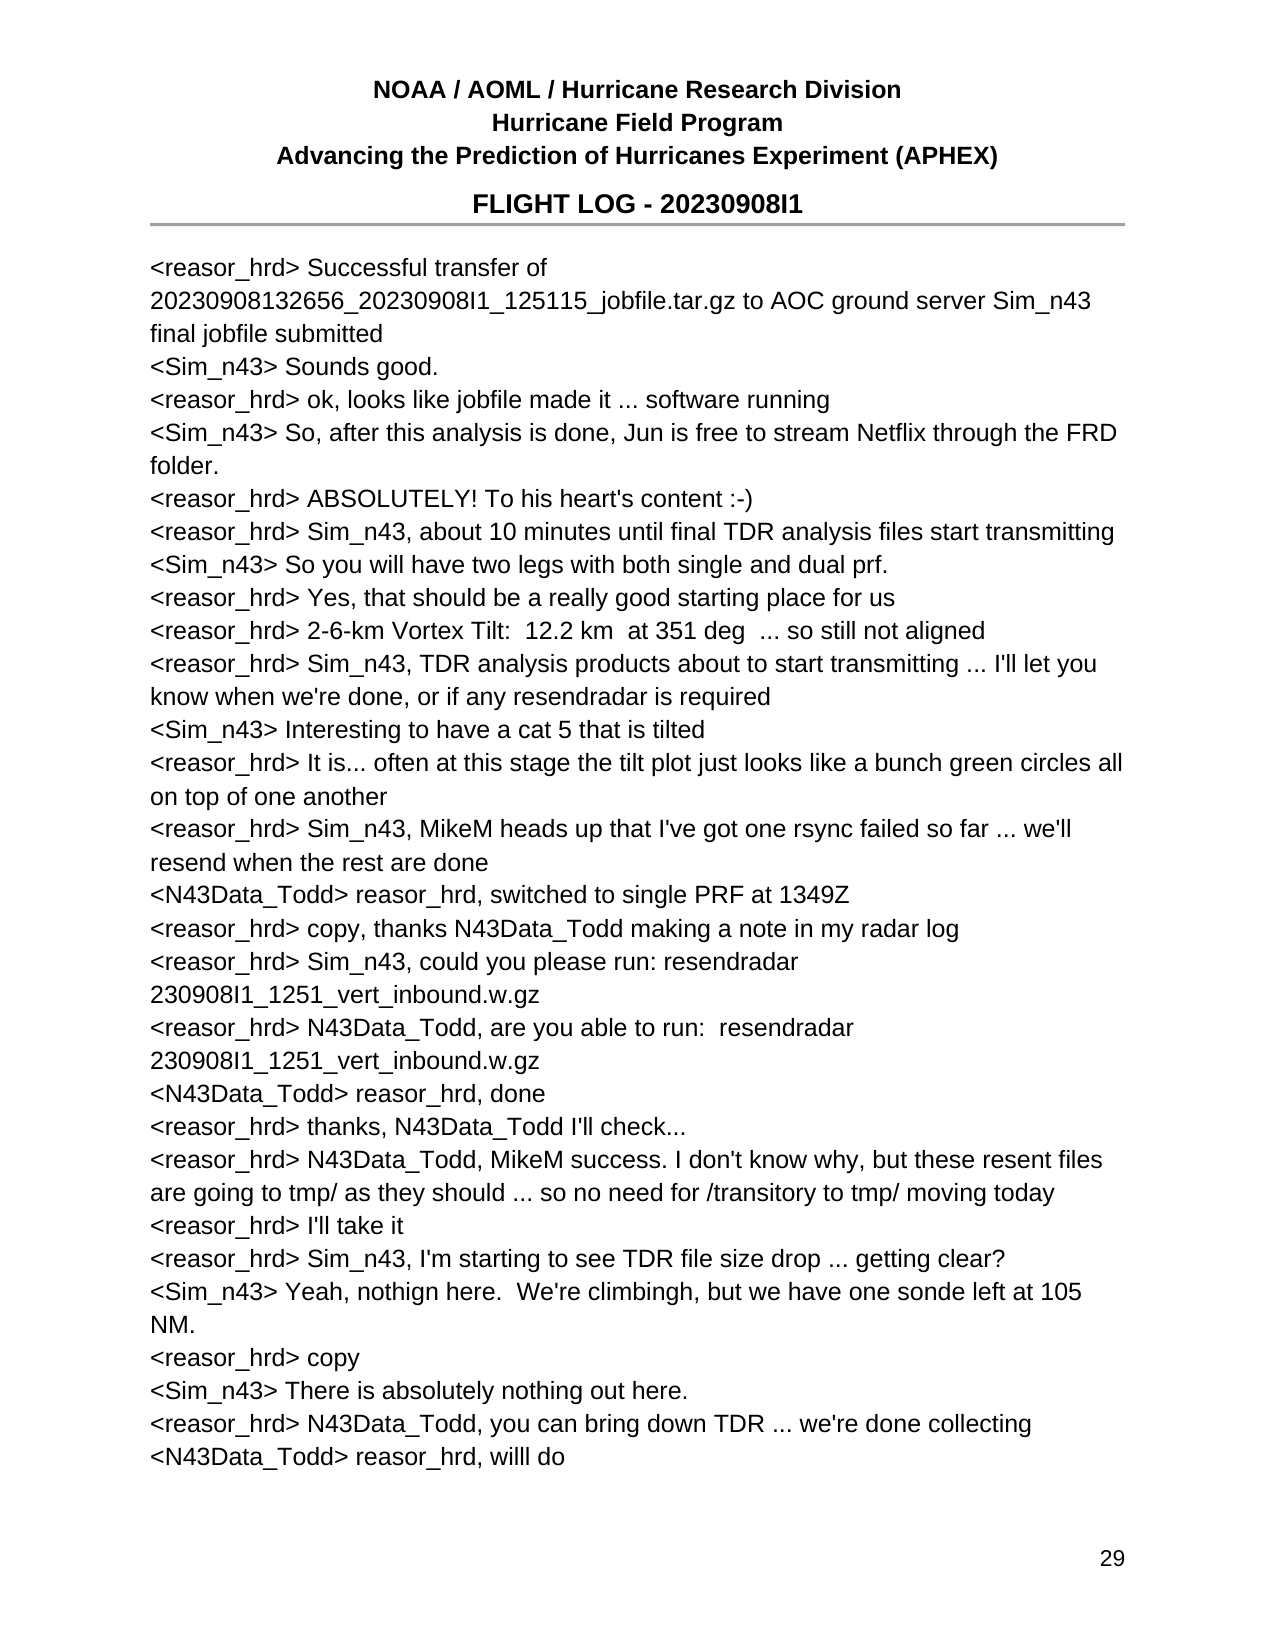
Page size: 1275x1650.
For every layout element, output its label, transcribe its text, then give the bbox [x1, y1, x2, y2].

text <reasor_hrd> 2-6-km Vortex Tilt: 12.2 km at 351 deg ... so still not aligned [150, 616, 1125, 645]
text <Sim_n43> Sounds good. [150, 352, 1125, 381]
text <Sim_n43> Interesting to have a cat 5 that is tilted [150, 715, 1125, 744]
text <reasor_hrd> Sim_n43, TDR analysis products about to start transmitting ... I'll let you know when we're done, or if any resendradar is required [150, 649, 1125, 711]
text <reasor_hrd> N43Data_Todd, are you able to run: resendradar 230908I1_1251_vert_inbound.w.gz [150, 1013, 1125, 1074]
text <Sim_n43> So, after this analysis is done, Jun is free to stream Netflix through the FRD folder. [150, 418, 1125, 480]
text <reasor_hrd> copy, thanks N43Data_Todd making a note in my radar log [150, 913, 1125, 942]
text <N43Data_Todd> reasor_hrd, done [150, 1079, 1125, 1107]
text <reasor_hrd> ABSOLUTELY! To his heart's content :-) [150, 484, 1125, 513]
text <N43Data_Todd> reasor_hrd, willl do [150, 1442, 1125, 1471]
text <reasor_hrd> Sim_n43, could you please run: resendradar 230908I1_1251_vert_inbound.w.gz [150, 947, 1125, 1008]
text <Sim_n43> There is absolutely nothing out here. [150, 1376, 1125, 1404]
text <reasor_hrd> ok, looks like jobfile made it ... software running [150, 385, 1125, 414]
text <reasor_hrd> It is... often at this stage the tilt plot just looks like a bunch green circles all on top of one another [150, 748, 1125, 810]
text <reasor_hrd> Sim_n43, about 10 minutes until final TDR analysis files start transmitting [150, 517, 1125, 546]
text <reasor_hrd> copy [150, 1343, 1125, 1372]
text <reasor_hrd> N43Data_Todd, you can bring down TDR ... we're done collecting [150, 1409, 1125, 1438]
text <Sim_n43> Yeah, nothign here. We're climbingh, but we have one sonde left at 105 NM. [150, 1277, 1125, 1338]
text <reasor_hrd> Sim_n43, MikeM heads up that I've got one rsync failed so far ... we'll resend when the rest are done [150, 814, 1125, 876]
text <reasor_hrd> thanks, N43Data_Todd I'll check... [150, 1112, 1125, 1140]
text <reasor_hrd> Successful transfer of 20230908132656_20230908I1_125115_jobfile.tar.gz to AOC ground server Sim_n43 final jobfile submitted [150, 253, 1125, 348]
text <reasor_hrd> Yes, that should be a really good starting place for us [150, 583, 1125, 612]
text <N43Data_Todd> reasor_hrd, switched to single PRF at 1349Z [150, 881, 1125, 909]
text <reasor_hrd> Sim_n43, I'm starting to see TDR file size drop ... getting clear? [150, 1244, 1125, 1272]
text <Sim_n43> So you will have two legs with both single and dual prf. [150, 550, 1125, 579]
text <reasor_hrd> I'll take it [150, 1211, 1125, 1239]
text <reasor_hrd> N43Data_Todd, MikeM success. I don't know why, but these resent files are going to tmp/ as they should ... so no need for /transitory to tmp/ moving today [150, 1145, 1125, 1206]
